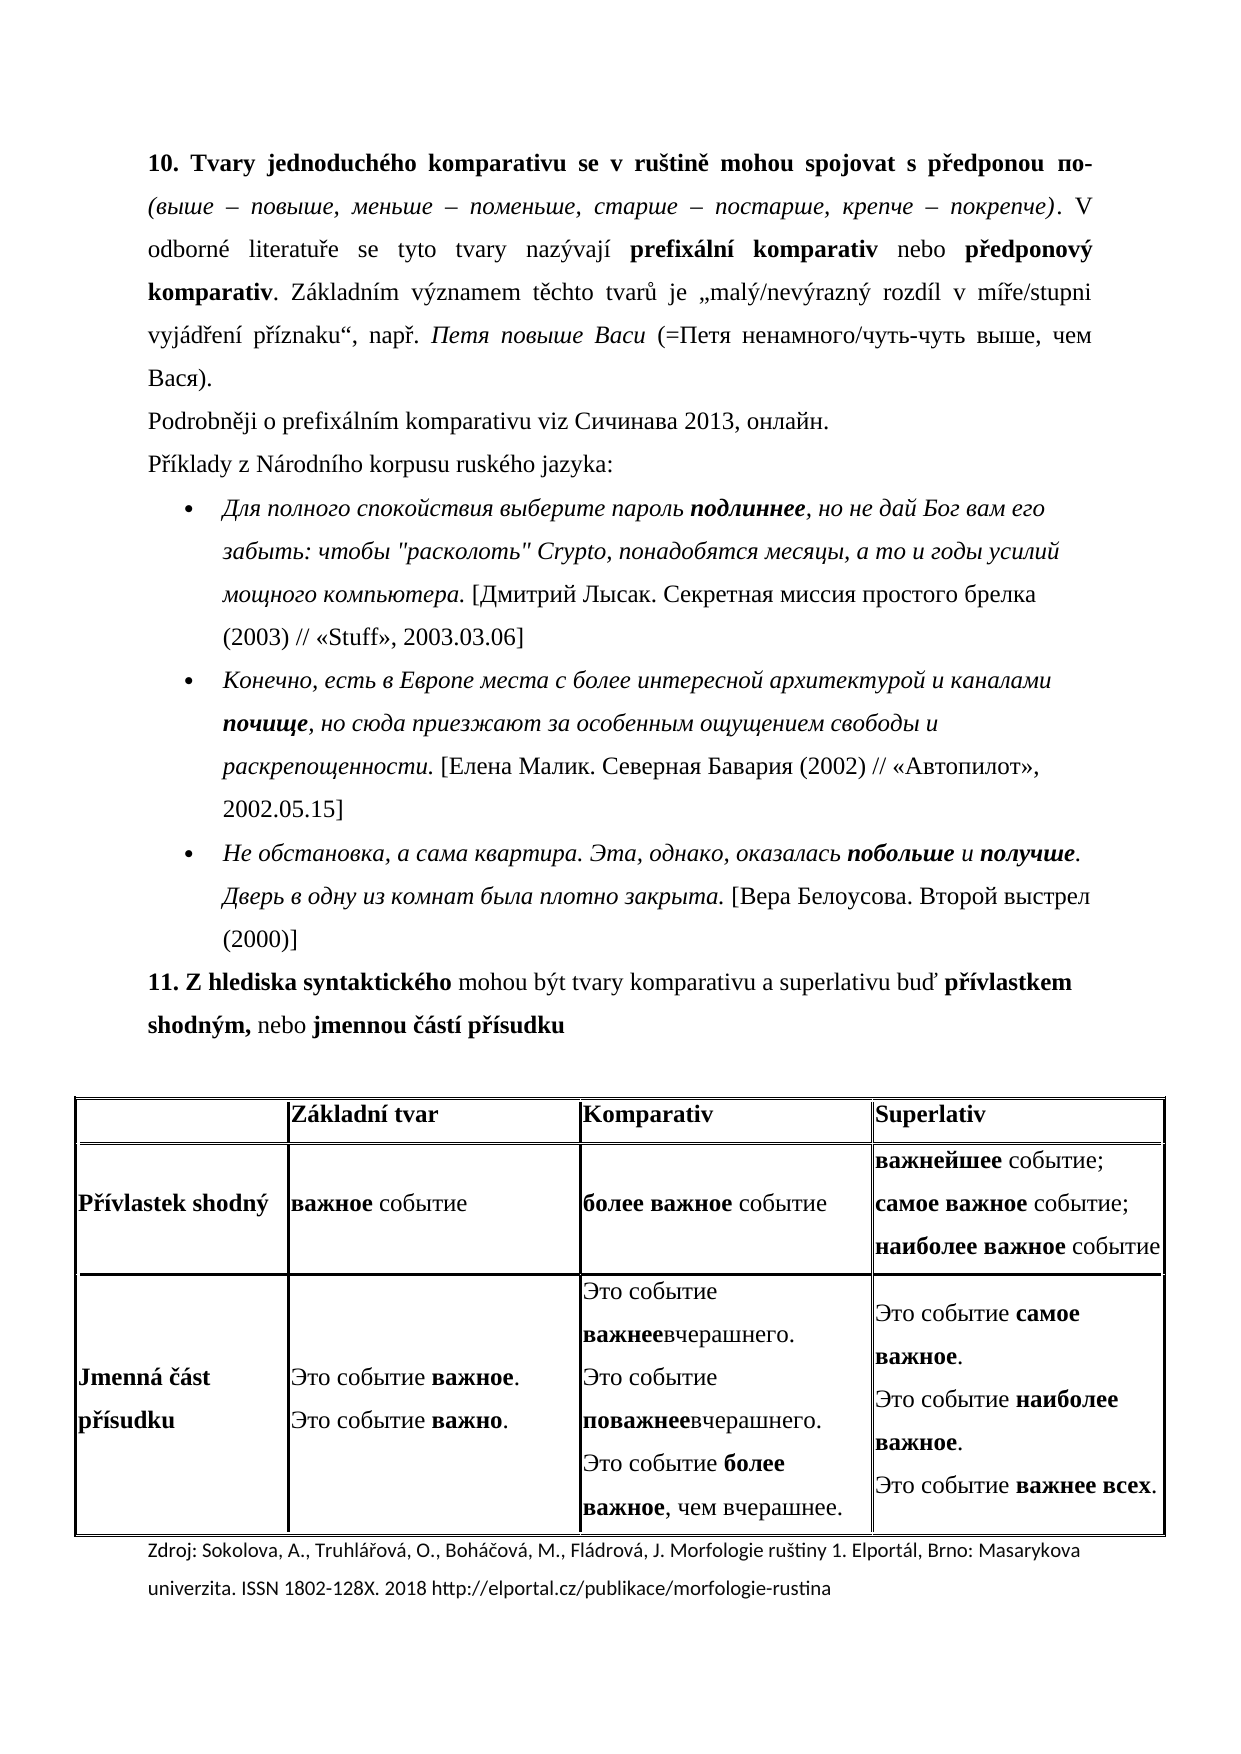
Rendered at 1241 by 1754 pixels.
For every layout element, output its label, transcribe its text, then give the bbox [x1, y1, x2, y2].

list Для полного спокойствия выберите пароль подлиннее, но не дай Бог вам его забыть: чтобы "расколоть" Crypto, понадобятся месяцы, а то и годы усилий мощного компьютера. [Дмитрий Лысак. Секретная миссия простого брелка (2003) // «Stuff», 2003.03.06] [185, 493, 1093, 651]
table_cell Это событие важное. Это событие важно. [288, 1276, 580, 1533]
text 11. Z hlediska syntaktického mohou být tvary komparativu a superlativu buď přívlastkem shodným, nebo jmennou částí přísudku [148, 967, 1093, 1039]
table_header Základní tvar [288, 1100, 580, 1141]
text Podrobněji o prefixálním komparativu viz Сичинава 2013, онлайн. Příklady z Národního korpusu ruského jazyka: [148, 406, 1093, 478]
table_header Superlativ [873, 1100, 1163, 1141]
table_cell Это событие самое важное. Это событие наиболее важное. Это событие важнее всех. [873, 1273, 1164, 1533]
table_cell Jmenná část přísudku [76, 1273, 288, 1533]
table_cell Přívlastek shodný [77, 1141, 287, 1273]
text Zdroj: Sokolova, A., Truhlářová, O., Boháčová, M., Fládrová, J. Morfologie ruštiny 1. Elportál, Brno: Masarykova univerzita. ISSN 1802-128X. 2018 http://elportal.cz/publikace/morfologie-rustina [148, 1537, 1093, 1600]
table_cell Это событие важнеевчерашнего. Это событие поважнеевчерашнего. Это событие более важное, чем вчерашнее. [580, 1276, 872, 1533]
list Конечно, есть в Европе места с более интересной архитектурой и каналами почище, но сюда приезжают за особенным ощущением свободы и раскрепощенности. [Елена Малик. Северная Бавария (2002) // «Автопилот», 2002.05.15] [185, 665, 1093, 823]
list Не обстановка, а сама квартира. Эта, однако, оказалась побольше и получше. Дверь в одну из комнат была плотно закрыта. [Вера Белоусова. Второй выстрел (2000)] [185, 838, 1093, 953]
table_header Komparativ [580, 1100, 872, 1141]
table_header [77, 1100, 288, 1141]
table_cell важное событие [290, 1145, 579, 1273]
table_cell более важное событие [582, 1145, 871, 1273]
text 10. Tvary jednoduchého komparativu se v ruštině mohou spojovat s předponou по- (выше – повыше, меньше – поменьше, старше – постарше, крепче – покрепче). V odborné literatuře se tyto tvary nazývají prefixální komparativ nebo předponový komparativ. Základním významem těchto tvarů je „malý/nevýrazný rozdíl v míře/stupni vyjádření příznaku“, např. Петя повыше Васи (=Петя ненамного/чуть-чуть выше, чем Вася). [148, 148, 1093, 392]
table_cell важнейшее событие; самое важное событие; наиболее важное событие [874, 1141, 1164, 1273]
